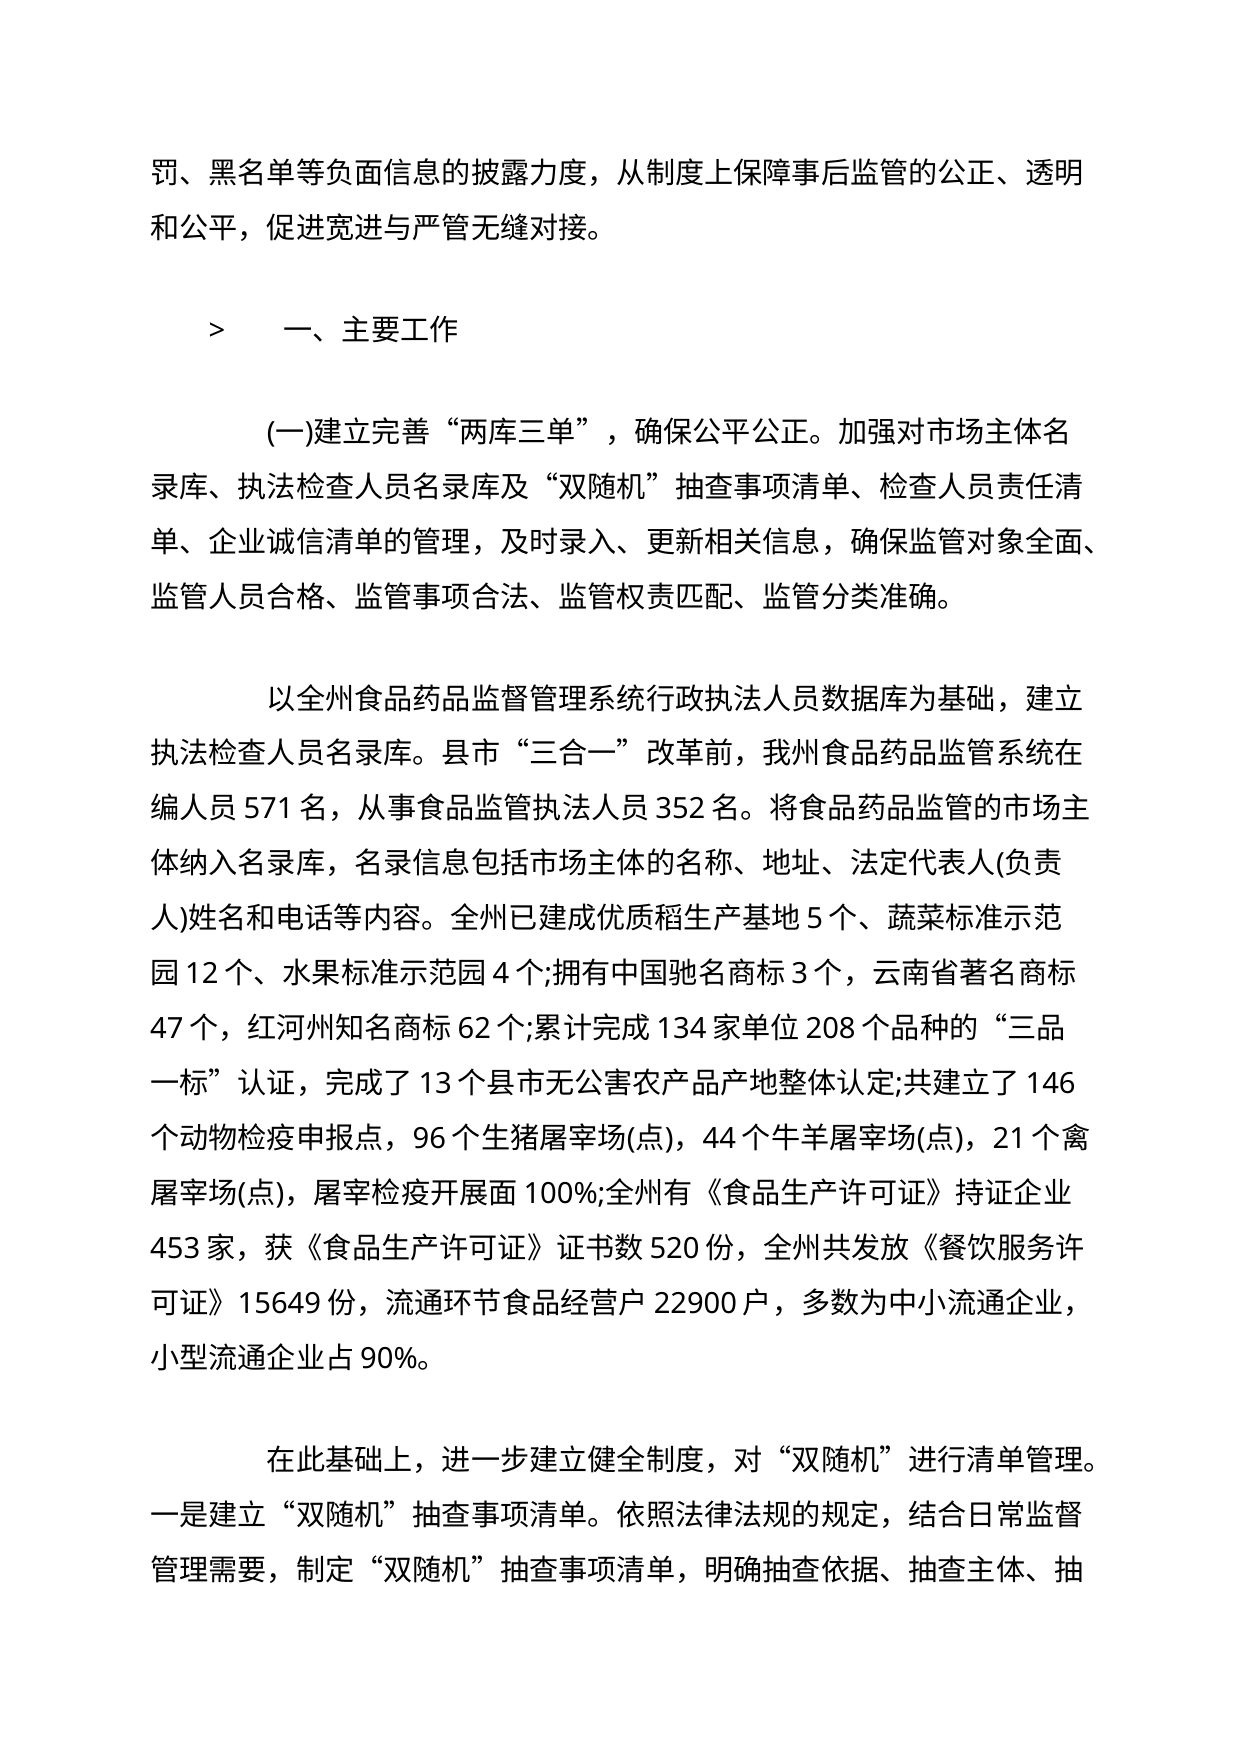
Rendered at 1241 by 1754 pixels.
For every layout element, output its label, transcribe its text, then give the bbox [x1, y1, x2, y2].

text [150, 1437, 1090, 1589]
text (一)建立完善“两库三单”，确保公平公正。加强对市场主体名录库、执法检查人员名录库及“双随机”抽查事项清单、检查人员责任清单、企业诚信清单的管理，及时录入、更新相关信息，确保监管对象全面、监管人员合格、监管事项合法、监管权责匹配、监管分类准确。 [150, 409, 1090, 616]
text 以全州食品药品监督管理系统行政执法人员数据库为基础，建立执法检查人员名录库。县市“三合一”改革前，我州食品药品监管系统在编人员571名，从事食品监管执法人员352名。将食品药品监管的市场主体纳入名录库，名录信息包括市场主体的名称、地址、法定代表人(负责人)姓名和电话等内容。全州已建成优质稻生产基地5个、蔬菜标准示范园12个、水果标准示范园4个;拥有中国驰名商标3个，云南省著名商标47个，红河州知名商标62个;累计完成134家单位208个品种的“三品一标”认证，完成了13个县市无公害农产品产地整体认定;共建立了146个动物检疫申报点，96个生猪屠宰场(点)，44个牛羊屠宰场(点)，21个禽屠宰场(点)，屠宰检疫开展面100%;全州有《食品生产许可证》持证企业453家，获《食品生产许可证》证书数520份，全州共发放《餐饮服务许可证》15649份，流通环节食品经营户22900户，多数为中小流通企业，小型流通企业占90%。 [150, 675, 1090, 1377]
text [150, 150, 1090, 247]
text > 一、主要工作 [150, 307, 1090, 349]
